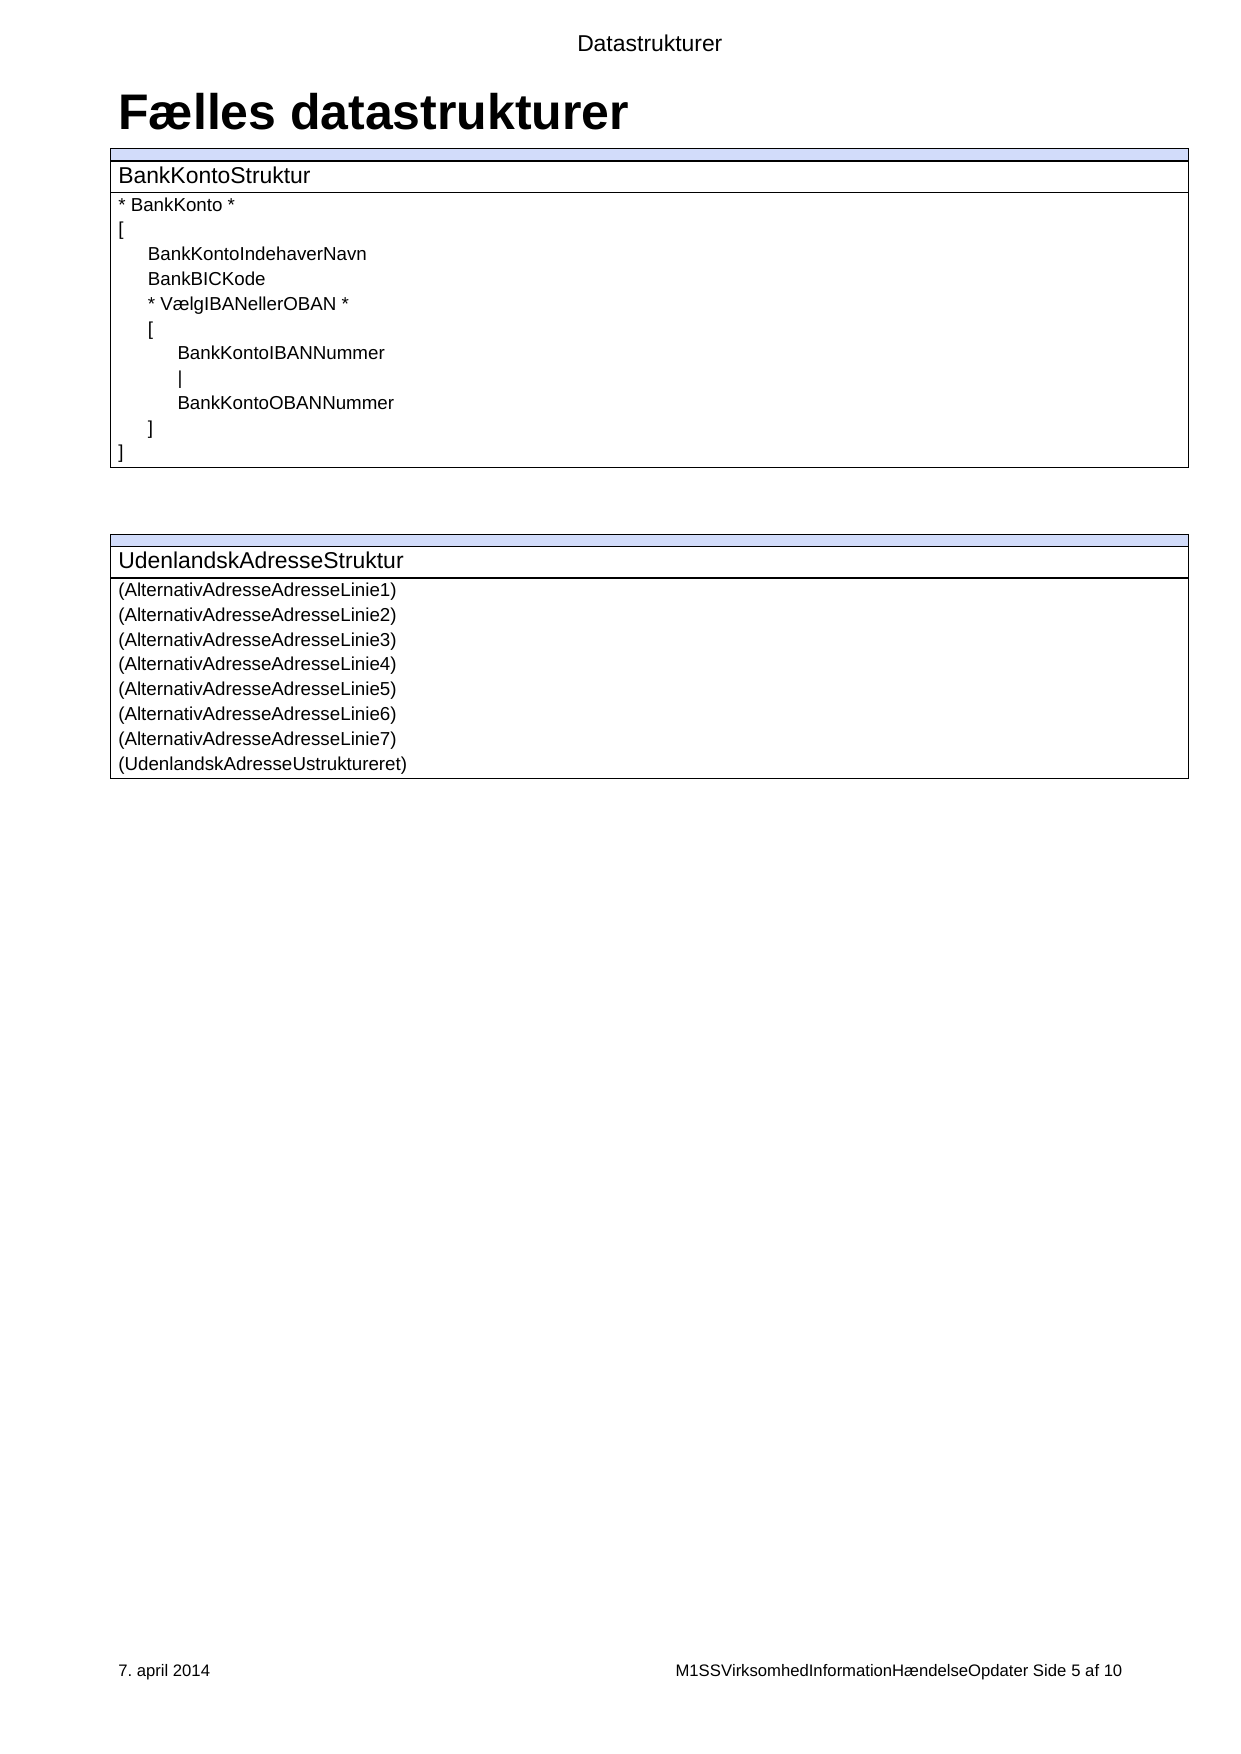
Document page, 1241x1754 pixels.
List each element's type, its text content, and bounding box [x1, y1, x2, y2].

table_cell BankKontoStruktur [111, 162, 1188, 192]
text Fælles datastrukturer [118, 82, 1181, 140]
table_cell * BankKonto * [ BankKontoIndehaverNavn BankBICKode * VælgIBANellerOBAN * [ BankKontoIBANNummer | BankKontoOBANNummer ] ] [111, 193, 1188, 467]
table_cell (AlternativAdresseAdresseLinie1) (AlternativAdresseAdresseLinie2) (AlternativAdresseAdresseLinie3) (AlternativAdresseAdresseLinie4) (AlternativAdresseAdresseLinie5) (AlternativAdresseAdresseLinie6) (AlternativAdresseAdresseLinie7) (UdenlandskAdresseUstruktureret) [111, 579, 1188, 778]
table_cell UdenlandskAdresseStruktur [111, 547, 1188, 577]
table_header [111, 535, 1188, 546]
table_header [111, 149, 1188, 160]
